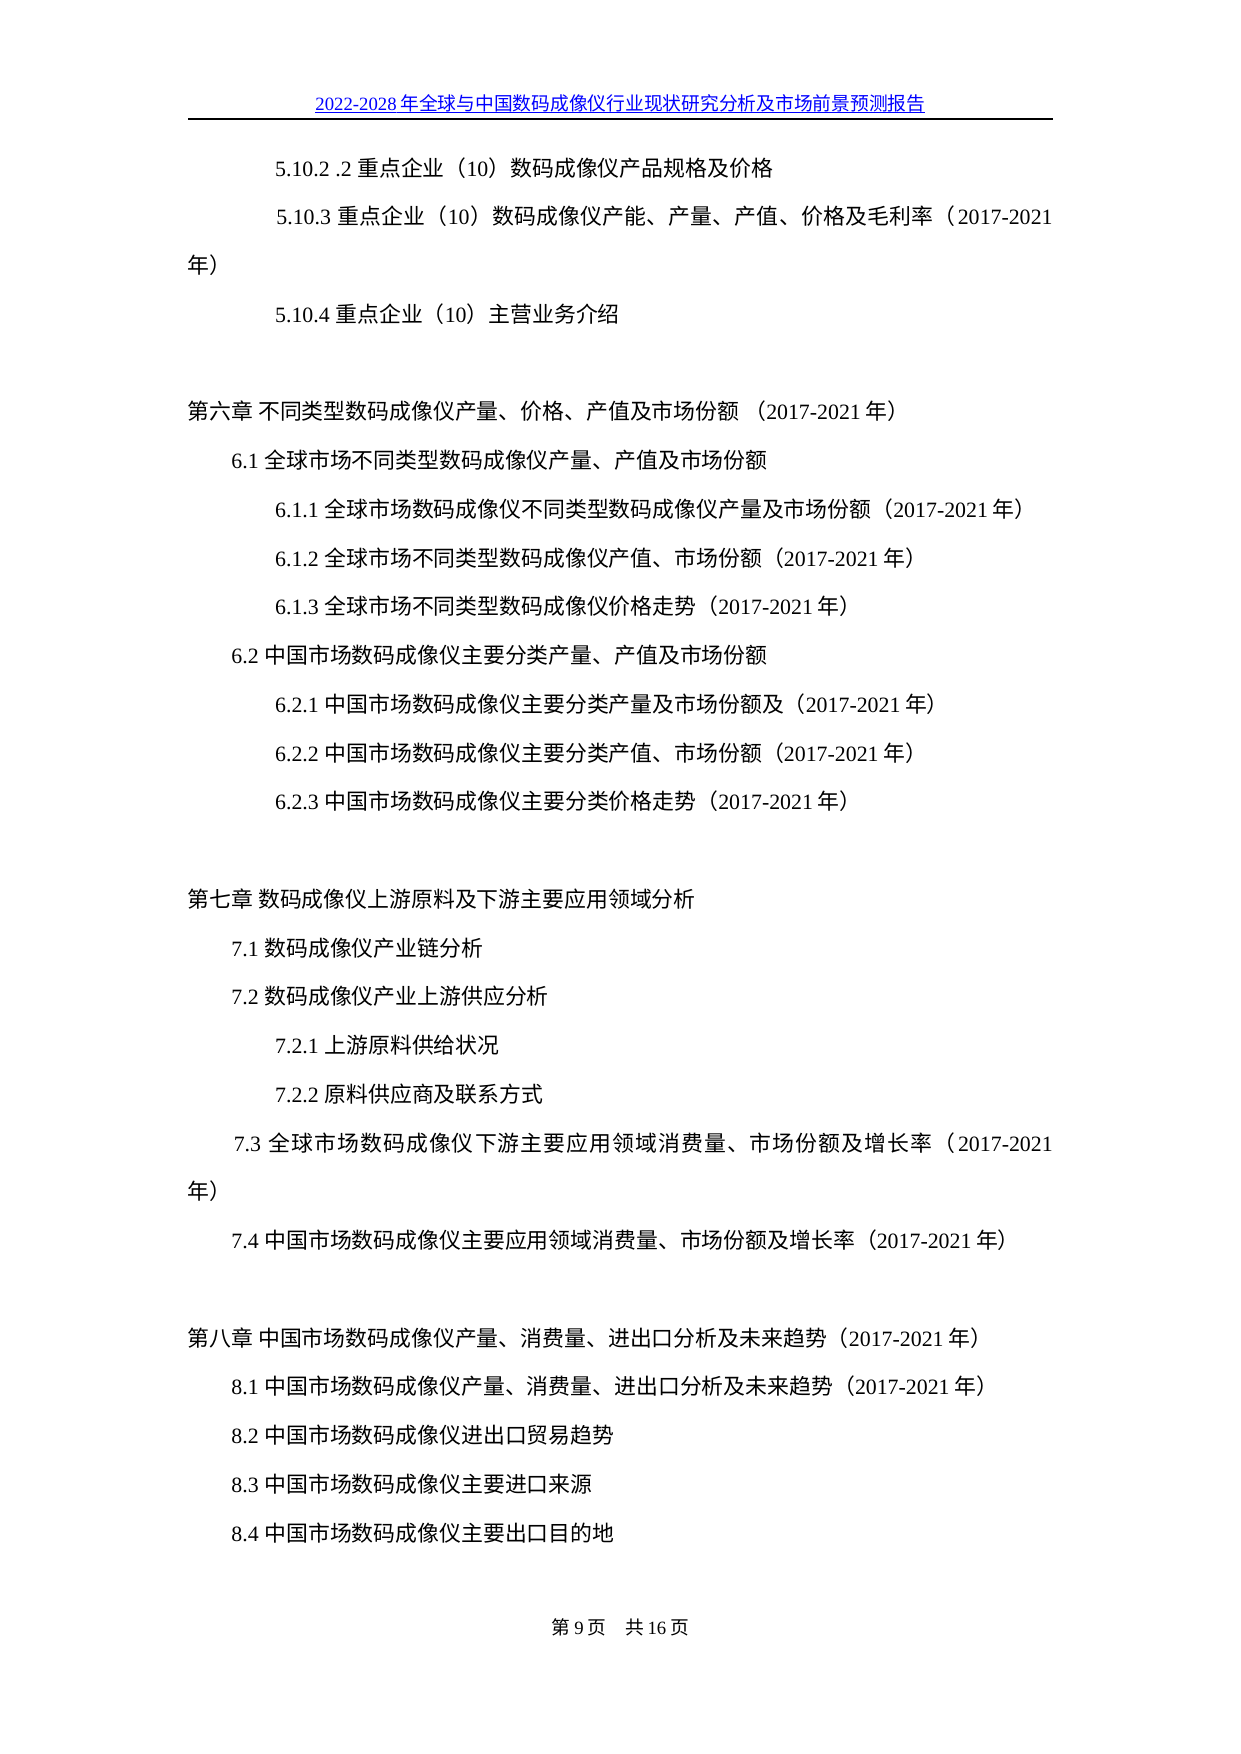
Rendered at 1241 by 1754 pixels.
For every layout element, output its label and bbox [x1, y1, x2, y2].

text [187, 150, 1053, 1548]
